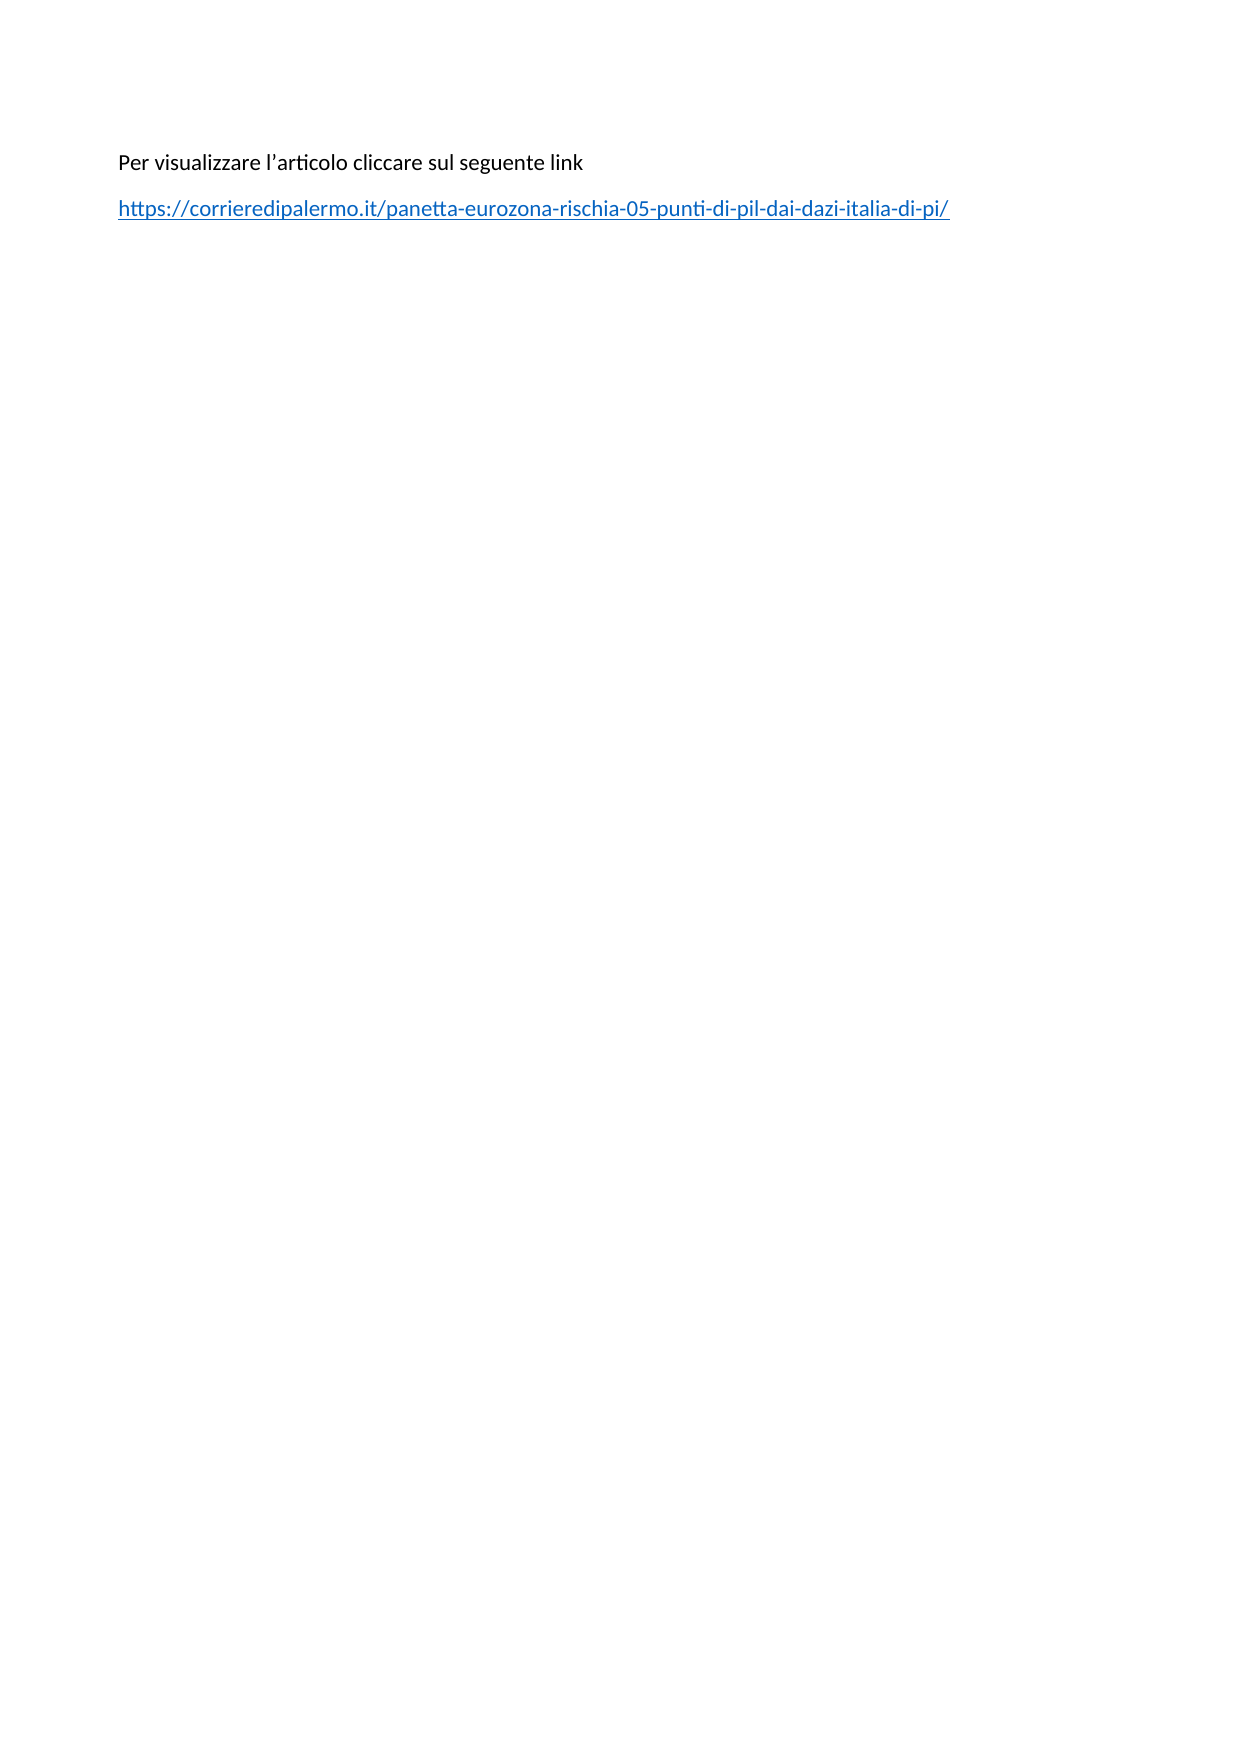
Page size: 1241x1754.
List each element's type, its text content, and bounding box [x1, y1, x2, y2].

text https://corrieredipalermo.it/panetta-eurozona-rischia-05-punti-di-pil-dai-dazi-italia-di-pi/ [118, 194, 1122, 222]
text Per visualizzare l’articolo cliccare sul seguente link [118, 148, 1122, 176]
